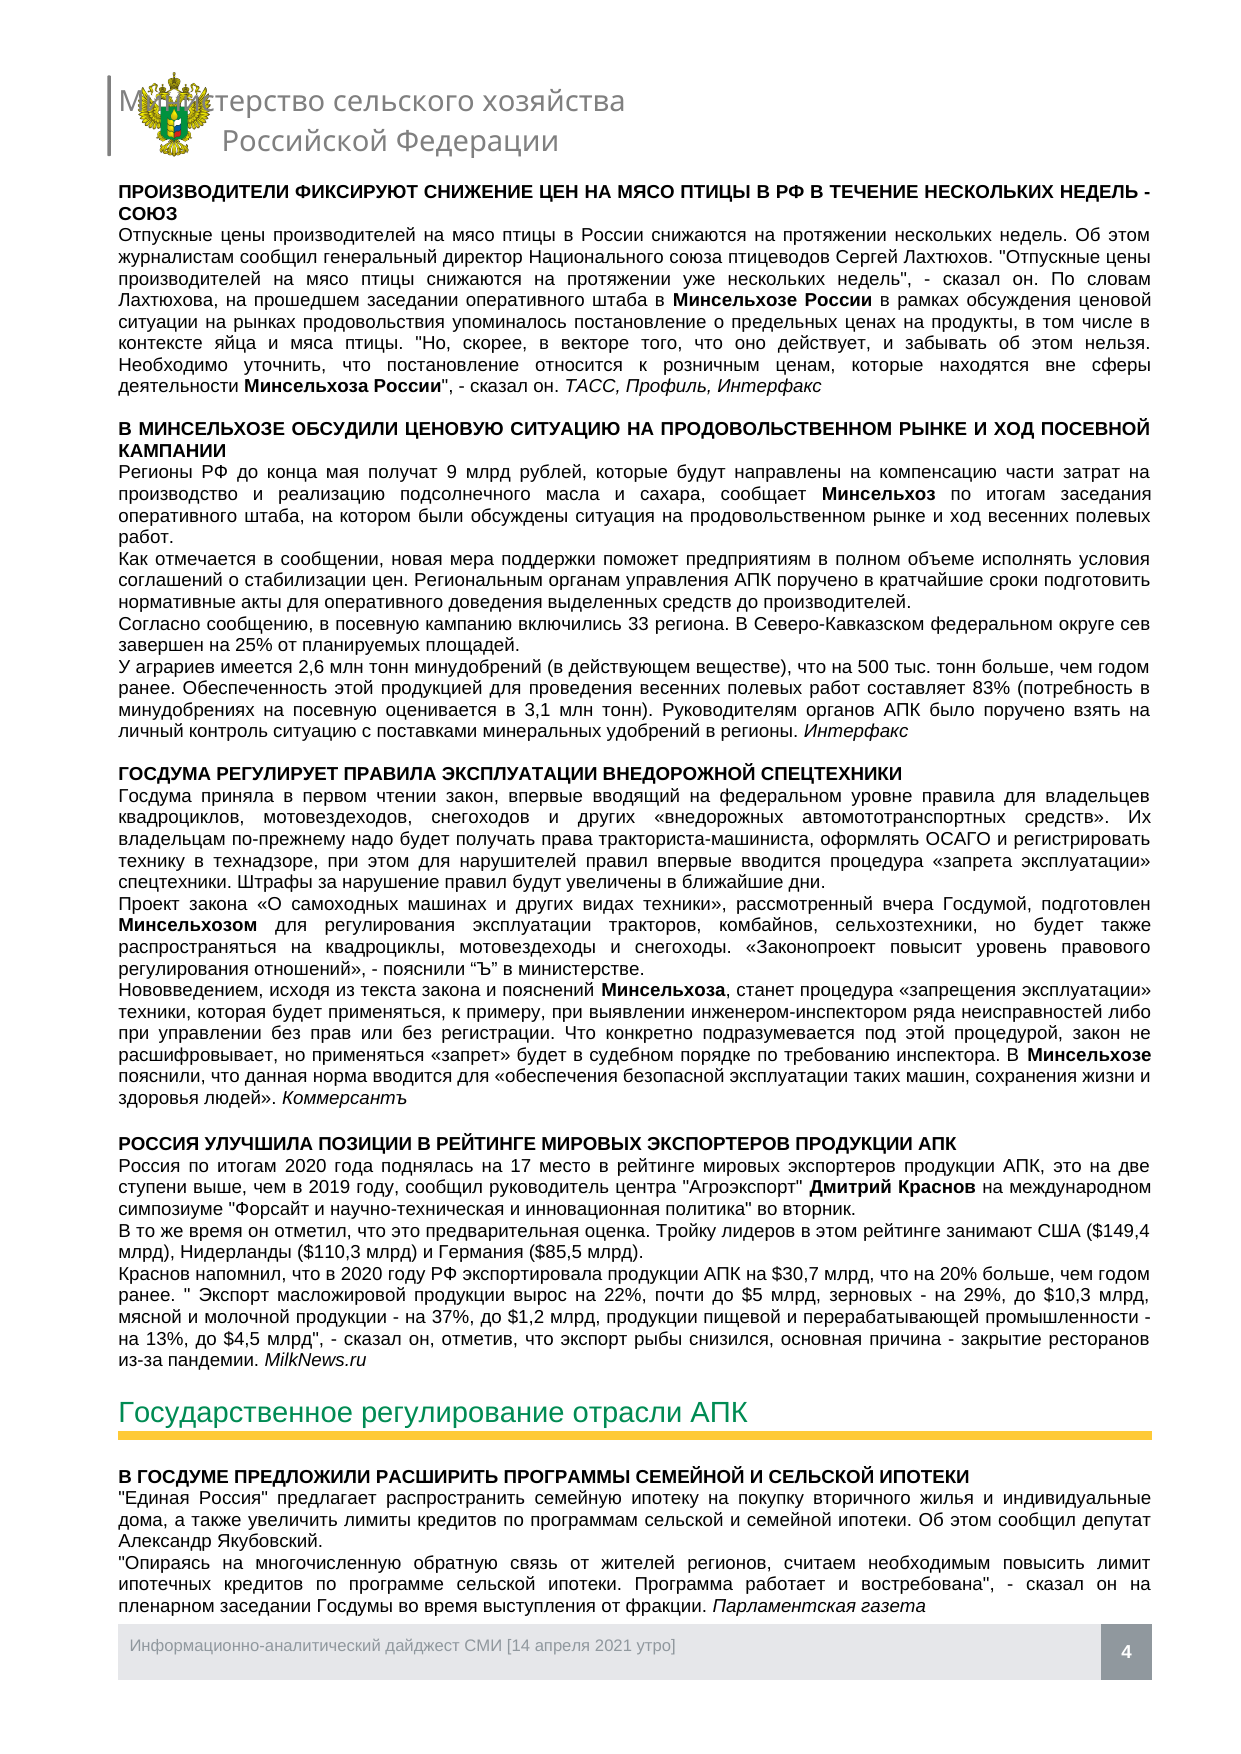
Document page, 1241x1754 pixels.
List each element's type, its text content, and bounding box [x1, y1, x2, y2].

text Согласно сообщению, в посевную кампанию включились 33 региона. В Северо-Кавказском федеральном округе сев завершен на 25% от планируемых площадей. [118, 612, 1152, 655]
text Проект закона «О самоходных машинах и других видах техники», рассмотренный вчера Госдумой, подготовлен Минсельхозом для регулирования эксплуатации тракторов, комбайнов, сельхозтехники, но будет также распространяться на квадроциклы, мотовездеходы и снегоходы. «Законопроект повысит уровень правового регулирования отношений», - пояснили “Ъ” в министерстве. [118, 893, 1152, 979]
text В то же время он отметил, что это предварительная оценка. Тройку лидеров в этом рейтинге занимают США ($149,4 млрд), Нидерланды ($110,3 млрд) и Германия ($85,5 млрд). [118, 1219, 1152, 1263]
text Краснов напомнил, что в 2020 году РФ экспортировала продукции АПК на $30,7 млрд, что на 20% больше, чем годом ранее. " Экспорт масложировой продукции вырос на 22%, почти до $5 млрд, зерновых - на 29%, до $10,3 млрд, мясной и молочной продукции - на 37%, до $1,2 млрд, продукции пищевой и перерабатывающей промышленности - на 13%, до $4,5 млрд", - сказал он, отметив, что экспорт рыбы снизился, основная причина - закрытие ресторанов из-за пандемии. MilkNews.ru [118, 1263, 1152, 1370]
picture [204, 97, 211, 109]
text В ГОСДУМЕ ПРЕДЛОЖИЛИ РАСШИРИТЬ ПРОГРАММЫ СЕМЕЙНОЙ И СЕЛЬСКОЙ ИПОТЕКИ [118, 1465, 1152, 1487]
text У аграриев имеется 2,6 млн тонн минудобрений (в действующем веществе), что на 500 тыс. тонн больше, чем годом ранее. Обеспеченность этой продукцией для проведения весенних полевых работ составляет 83% (потребность в минудобрениях на посевную оценивается в 3,1 млн тонн). Руководителям органов АПК было поручено взять на личный контроль ситуацию с поставками минеральных удобрений в регионы. Интерфакс [118, 655, 1152, 742]
text Отпускные цены производителей на мясо птицы в России снижаются на протяжении нескольких недель. Об этом журналистам сообщил генеральный директор Национального союза птицеводов Сергей Лахтюхов. "Отпускные цены производителей на мясо птицы снижаются на протяжении уже нескольких недель", - сказал он. По словам Лахтюхова, на прошедшем заседании оперативного штаба в Минсельхозе России в рамках обсуждения ценовой ситуации на рынках продовольствия упоминалось постановление о предельных ценах на продукты, в том числе в контексте яйца и мяса птицы. "Но, скорее, в векторе того, что оно действует, и забывать об этом нельзя. Необходимо уточнить, что постановление относится к розничным ценам, которые находятся вне сферы деятельности Минсельхоза России", - сказал он. ТАСС, Профиль, Интерфакс [118, 224, 1152, 397]
text Регионы РФ до конца мая получат 9 млрд рублей, которые будут направлены на компенсацию части затрат на производство и реализацию подсолнечного масла и сахара, сообщает Минсельхоз по итогам заседания оперативного штаба, на котором были обсуждены ситуация на продовольственном рынке и ход весенних полевых работ. [118, 461, 1152, 548]
text В МИНСЕЛЬХОЗЕ ОБСУДИЛИ ЦЕНОВУЮ СИТУАЦИЮ НА ПРОДОВОЛЬСТВЕННОМ РЫНКЕ И ХОД ПОСЕВНОЙ КАМПАНИИ [118, 418, 1152, 461]
text Нововведением, исходя из текста закона и пояснений Минсельхоза, станет процедура «запрещения эксплуатации» техники, которая будет применяться, к примеру, при выявлении инженером-инспектором ряда неисправностей либо при управлении без прав или без регистрации. Что конкретно подразумевается под этой процедурой, закон не расшифровывает, но применяться «запрет» будет в судебном порядке по требованию инспектора. В Минсельхозе пояснили, что данная норма вводится для «обеспечения безопасной эксплуатации таких машин, сохранения жизни и здоровья людей». Коммерсантъ [118, 979, 1152, 1108]
text ПРОИЗВОДИТЕЛИ ФИКСИРУЮТ СНИЖЕНИЕ ЦЕН НА МЯСО ПТИЦЫ В РФ В ТЕЧЕНИЕ НЕСКОЛЬКИХ НЕДЕЛЬ - СОЮЗ [118, 181, 1152, 224]
text Госдума приняла в первом чтении закон, впервые вводящий на федеральном уровне правила для владельцев квадроциклов, мотовездеходов, снегоходов и других «внедорожных автомототранспортных средств». Их владельцам по-прежнему надо будет получать права тракториста-машиниста, оформлять ОСАГО и регистрировать технику в технадзоре, при этом для нарушителей правил впервые вводится процедура «запрета эксплуатации» спецтехники. Штрафы за нарушение правил будут увеличены в ближайшие дни. [118, 785, 1152, 893]
text Как отмечается в сообщении, новая мера поддержки поможет предприятиям в полном объеме исполнять условия соглашений о стабилизации цен. Региональным органам управления АПК поручено в кратчайшие сроки подготовить нормативные акты для оперативного доведения выделенных средств до производителей. [118, 548, 1152, 612]
text Россия по итогам 2020 года поднялась на 17 место в рейтинге мировых экспортеров продукции АПК, это на две ступени выше, чем в 2019 году, сообщил руководитель центра "Агроэкспорт" Дмитрий Краснов на международном симпозиуме "Форсайт и научно-техническая и инновационная политика" во вторник. [118, 1155, 1152, 1219]
text Государственное регулирование отрасли АПК [118, 1395, 1152, 1431]
text "Единая Россия" предлагает распространить семейную ипотеку на покупку вторичного жилья и индивидуальные дома, а также увеличить лимиты кредитов по программам сельской и семейной ипотеки. Об этом сообщил депутат Александр Якубовский. [118, 1487, 1152, 1552]
text ГОСДУМА РЕГУЛИРУЕТ ПРАВИЛА ЭКСПЛУАТАЦИИ ВНЕДОРОЖНОЙ СПЕЦТЕХНИКИ [118, 763, 1152, 785]
text "Опираясь на многочисленную обратную связь от жителей регионов, считаем необходимым повысить лимит ипотечных кредитов по программе сельской ипотеки. Программа работает и востребована", - сказал он на пленарном заседании Госдумы во время выступления от фракции. Парламентская газета [118, 1552, 1152, 1616]
text РОССИЯ УЛУЧШИЛА ПОЗИЦИИ В РЕЙТИНГЕ МИРОВЫХ ЭКСПОРТЕРОВ ПРОДУКЦИИ АПК [118, 1133, 1152, 1155]
picture [137, 72, 211, 157]
